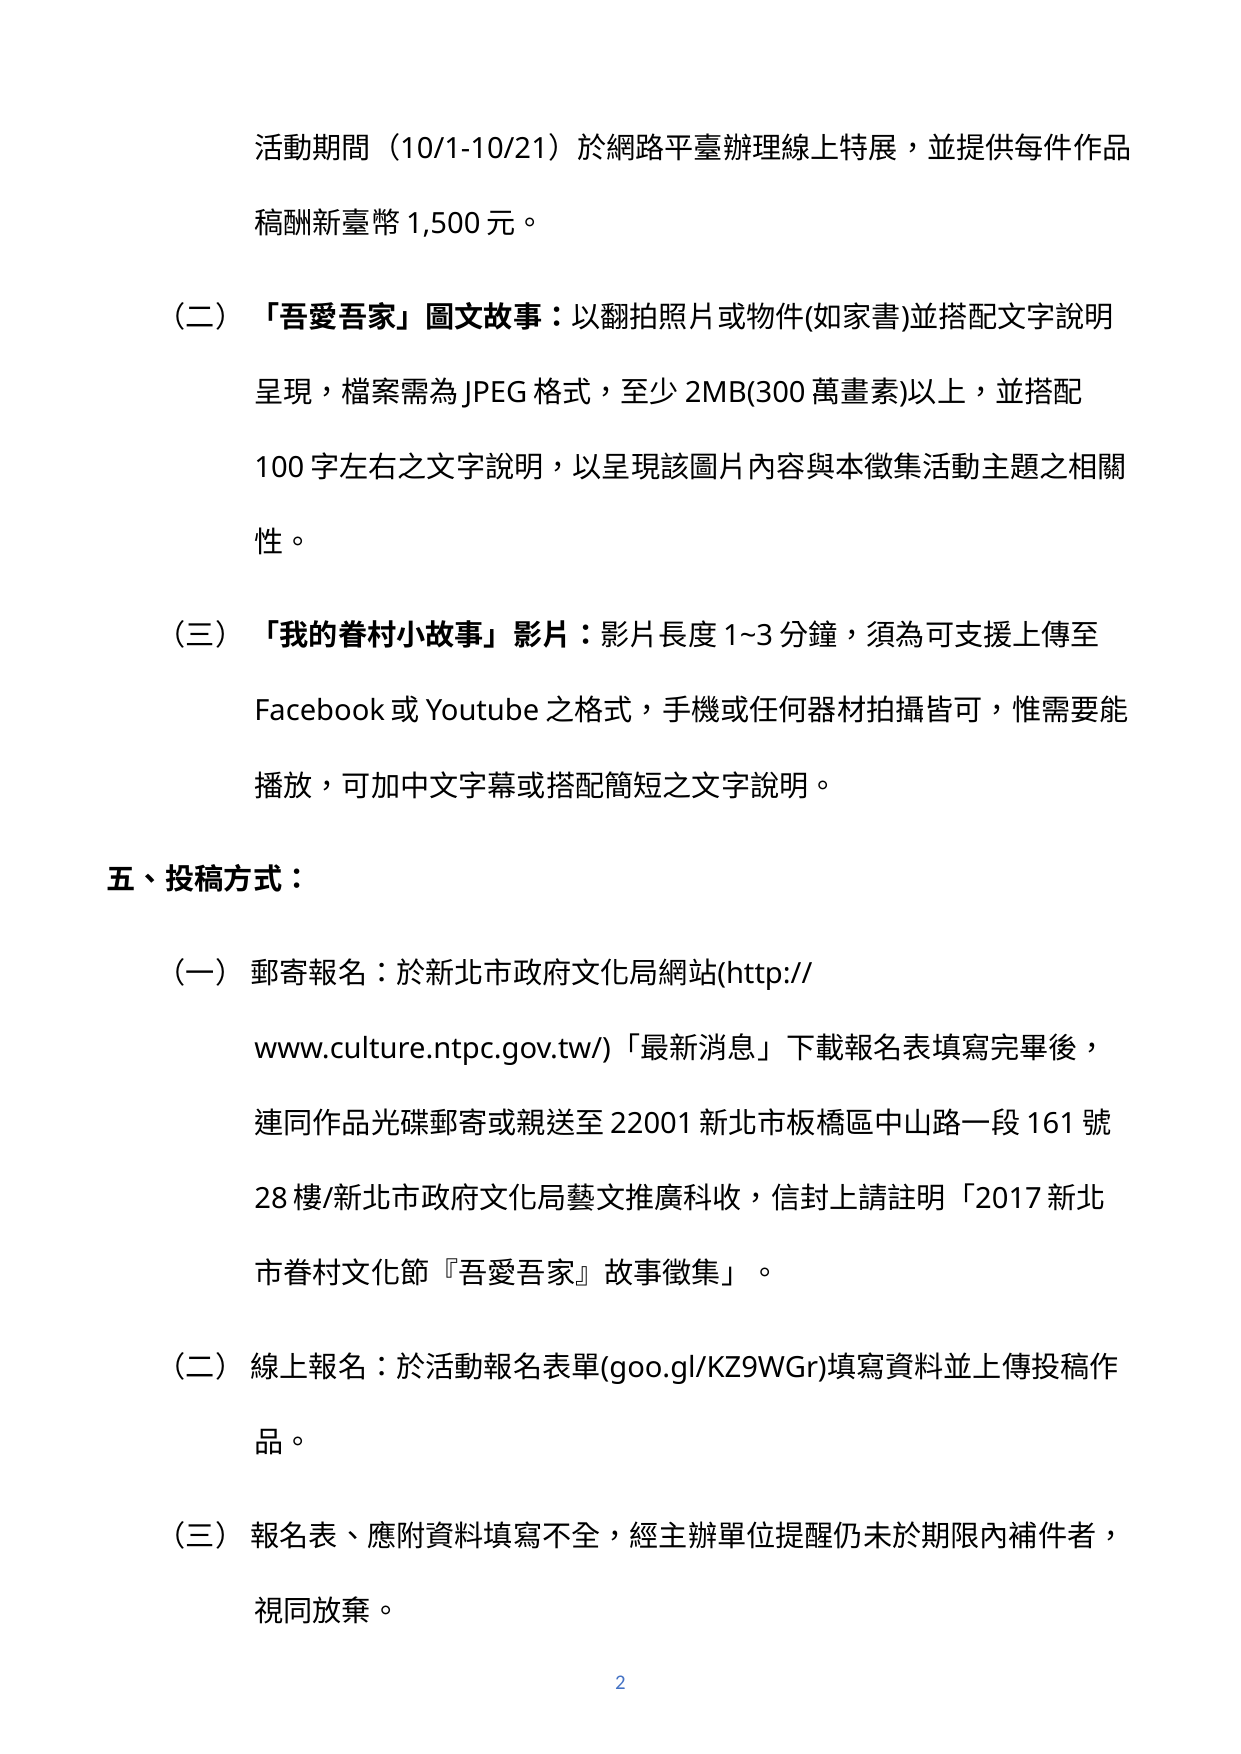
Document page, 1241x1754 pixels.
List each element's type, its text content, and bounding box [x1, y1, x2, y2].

list 投稿方式： [106, 839, 1134, 914]
list 「吾愛吾家」圖文故事：以翻拍照片或物件(如家書)並搭配文字說明呈現，檔案需為JPEG格式，至少2MB(300萬畫素)以上，並搭配100字左右之文字說明，以呈現該圖片內容與本徵集活動主題之相關性。 [156, 277, 1134, 577]
list 線上報名：於活動報名表單(goo.gl/KZ9WGr)填寫資料並上傳投稿作品。 [156, 1327, 1134, 1477]
list 報名表、應附資料填寫不全，經主辦單位提醒仍未於期限內補件者，視同放棄。 [156, 1496, 1134, 1646]
list 郵寄報名：於新北市政府文化局網站(http://www.culture.ntpc.gov.tw/)「最新消息」下載報名表填寫完畢後，連同作品光碟郵寄或親送至22001新北市板橋區中山路一段161號28樓/新北市政府文化局藝文推廣科收，信封上請註明「2017新北市眷村文化節『吾愛吾家』故事徵集」。 [156, 933, 1134, 1308]
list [156, 108, 1134, 258]
list 「我的眷村小故事」影片：影片長度1~3分鐘，須為可支援上傳至Facebook或Youtube之格式，手機或任何器材拍攝皆可，惟需要能播放，可加中文字幕或搭配簡短之文字說明。 [156, 596, 1134, 821]
